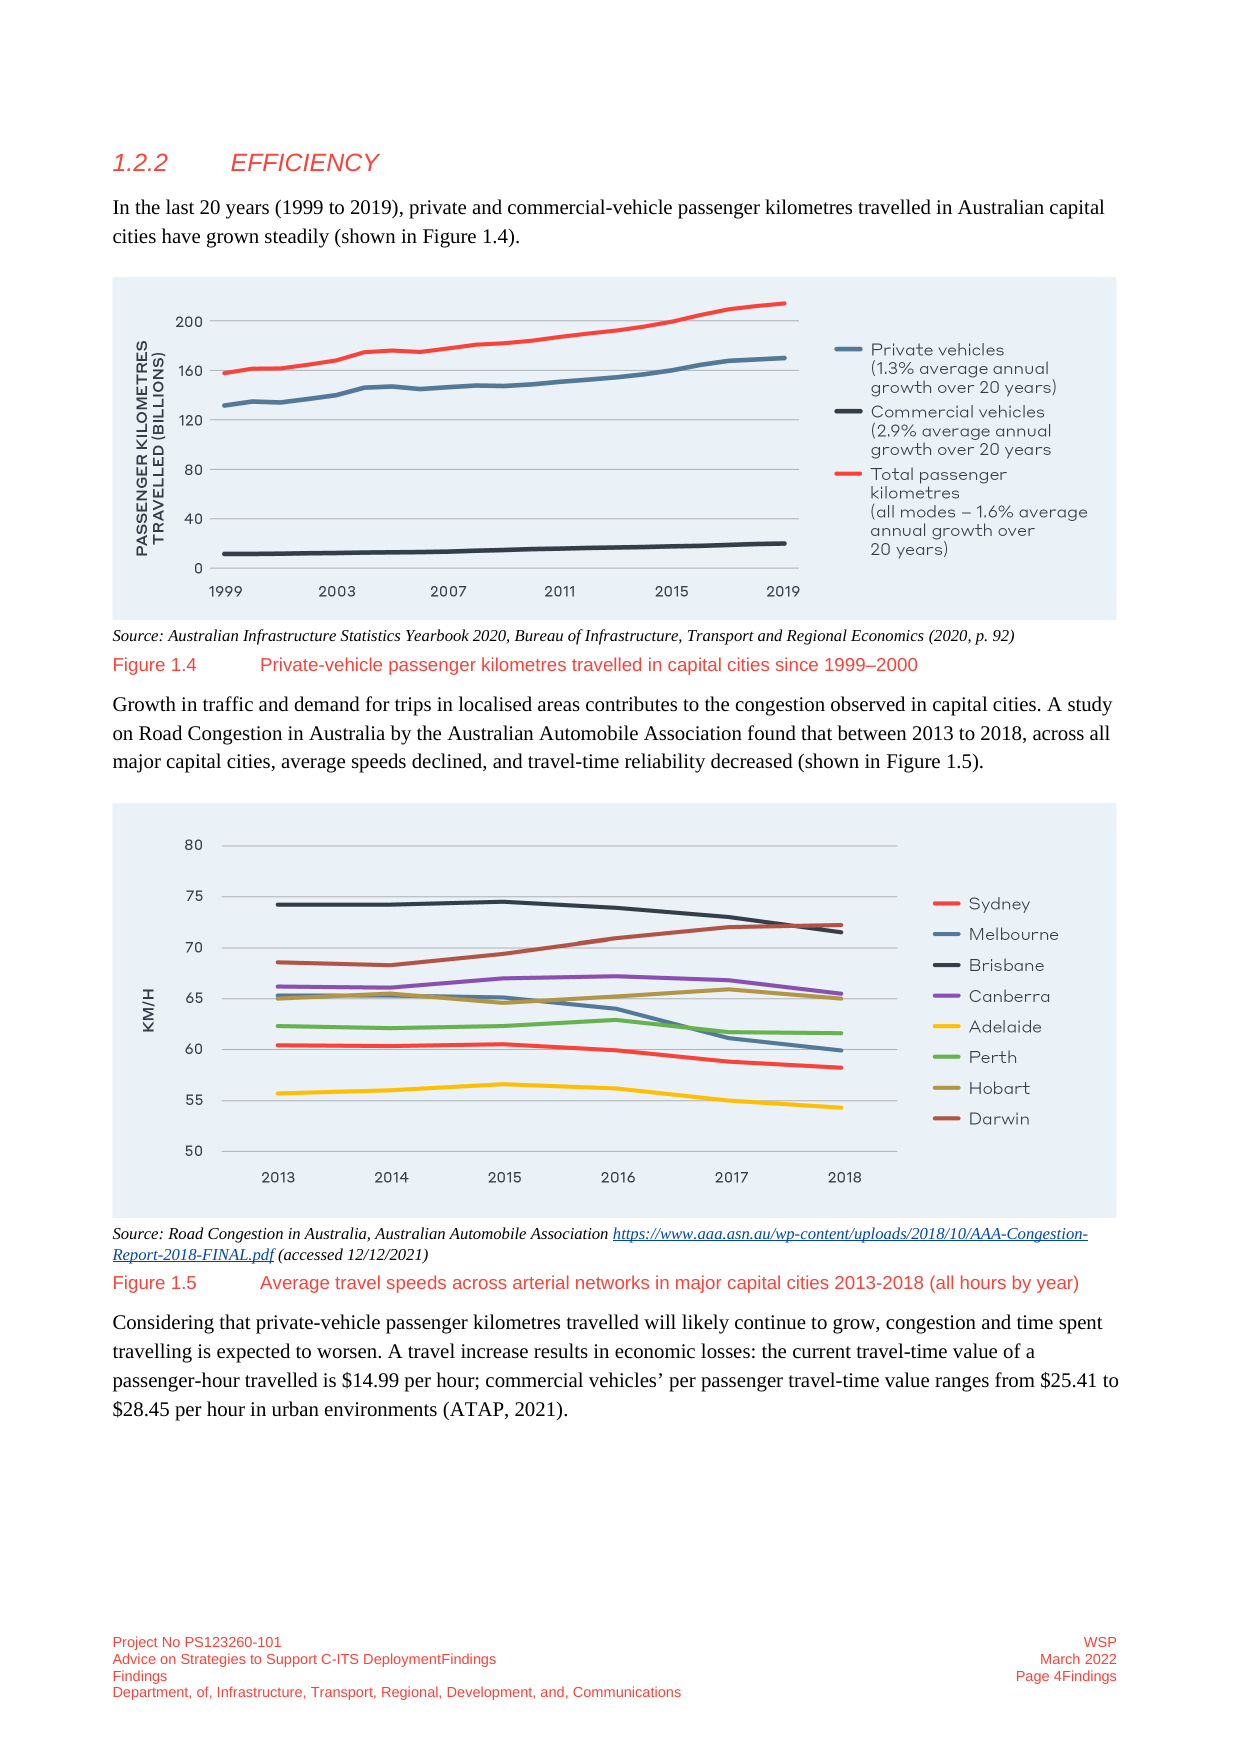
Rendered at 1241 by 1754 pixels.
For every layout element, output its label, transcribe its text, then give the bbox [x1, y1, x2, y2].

text Growth in traffic and demand for trips in localised areas contributes to the congestion observed in capital cities. A study on Road Congestion in Australia by the Australian Automobile Association found that between 2013 to 2018, across all major capital cities, average speeds declined, and travel-time reliability decreased (shown in Figure 1.5). [112, 692, 1128, 773]
picture [112, 803, 1117, 1218]
text Source: Road Congestion in Australia, Australian Automobile Association https://www.aaa.asn.au/wp-content/uploads/2018/10/AAA-Congestion-Report-2018-FINAL.pdf (accessed 12/12/2021) [112, 1222, 1128, 1264]
text Figure 1.5 Average travel speeds across arterial networks in major capital cities 2013-2018 (all hours by year) [112, 1272, 1128, 1293]
text In the last 20 years (1999 to 2019), private and commercial-vehicle passenger kilometres travelled in Australian capital cities have grown steadily (shown in Figure 1.4). [112, 195, 1128, 248]
text Considering that private-vehicle passenger kilometres travelled will likely continue to grow, congestion and time spent travelling is expected to worsen. A travel increase results in economic losses: the current travel-time value of a passenger-hour travelled is $14.99 per hour; commercial vehicles’ per passenger travel-time value ranges from $25.41 to $28.45 per hour in urban environments . [112, 1310, 1128, 1421]
subtitle Efficiency [112, 148, 1128, 176]
text Figure 1.4 Private-vehicle passenger kilometres travelled in capital cities since 1999–2000 [112, 653, 1128, 675]
text Source: Australian Infrastructure Statistics Yearbook 2020, Bureau of Infrastructure, Transport and Regional Economics [112, 624, 1128, 645]
picture [112, 277, 1117, 620]
